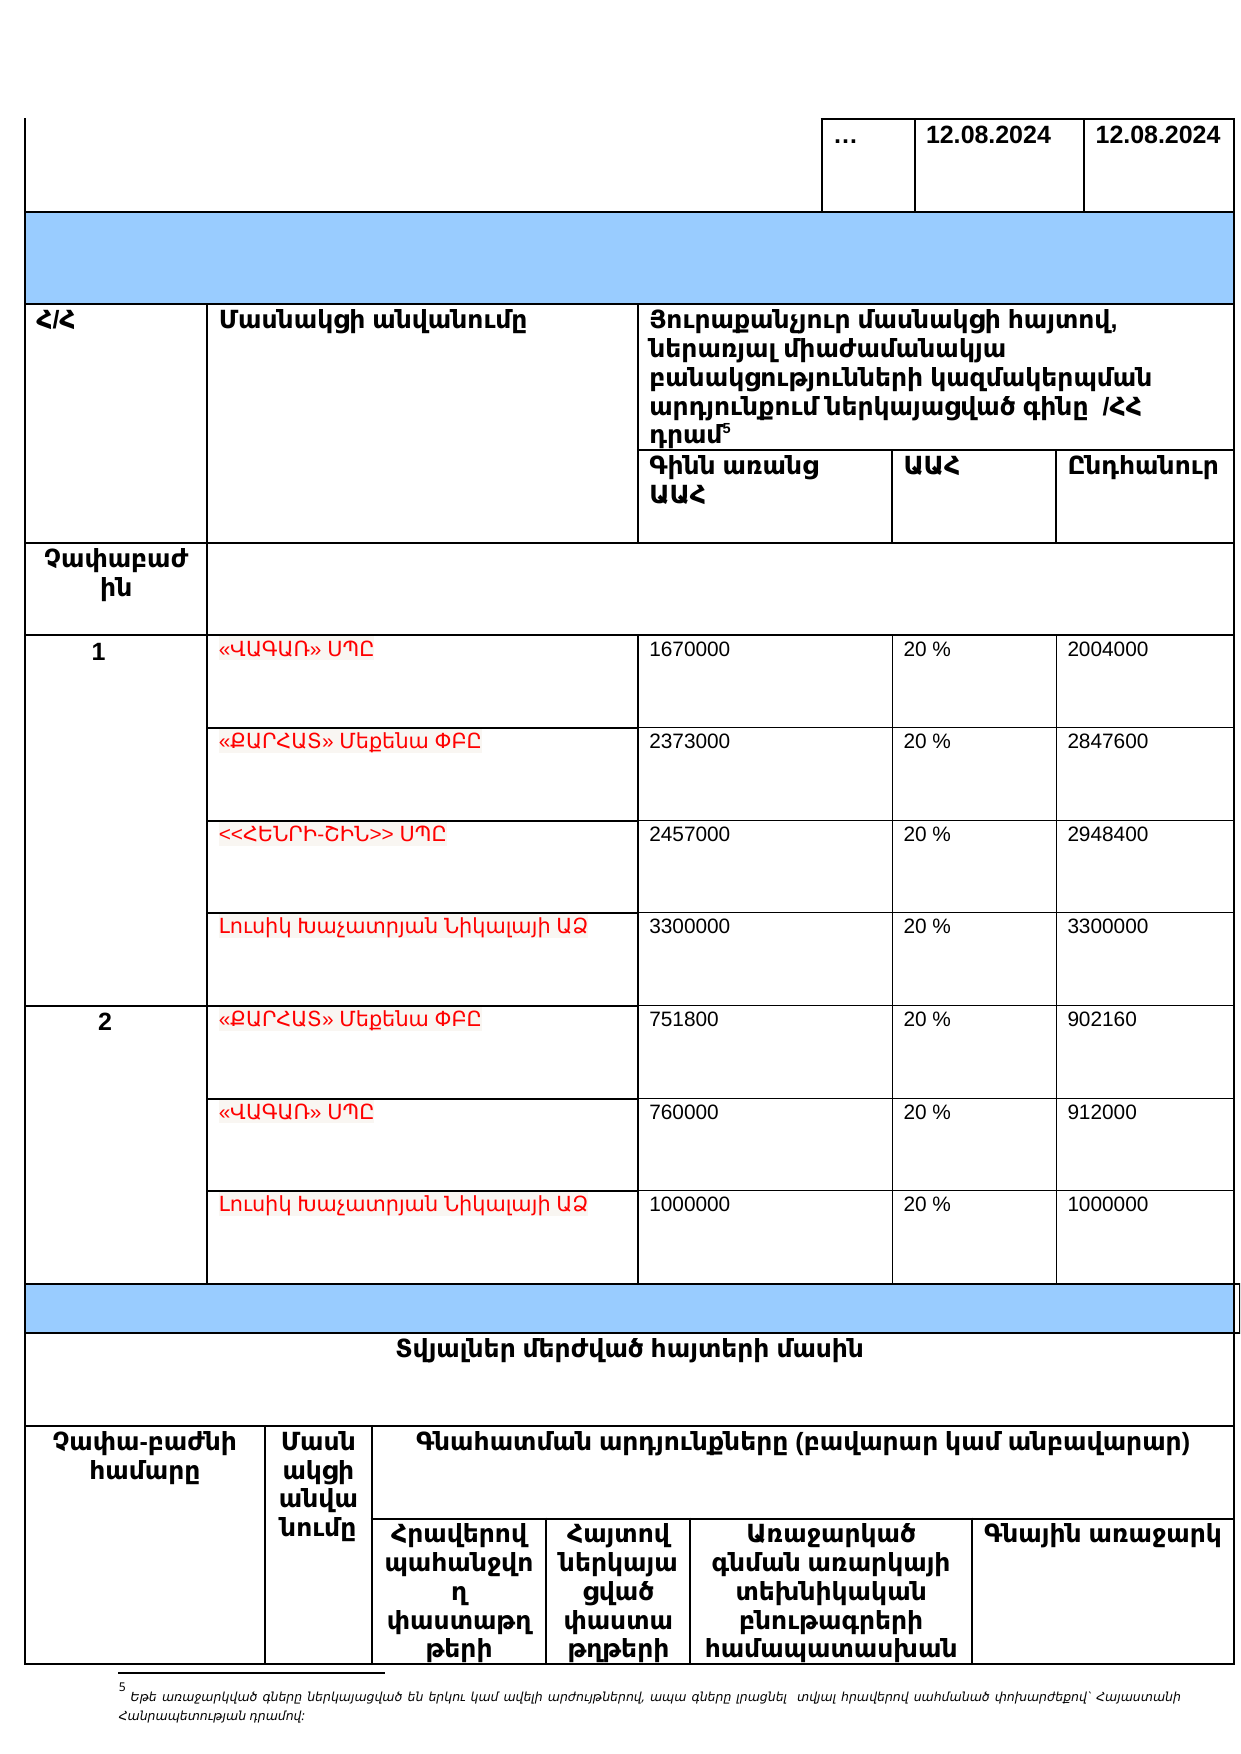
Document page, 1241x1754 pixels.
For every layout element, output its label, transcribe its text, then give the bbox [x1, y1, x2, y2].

table_cell 20 % [893, 636, 1056, 727]
table_cell <<ՀԵՆՐԻ-ՇԻՆ>> ՍՊԸ [208, 822, 637, 912]
table_cell 2457000 [639, 821, 892, 912]
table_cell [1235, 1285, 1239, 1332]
table_cell Գնային առաջարկ [973, 1520, 1233, 1663]
table_cell 20 % [893, 1006, 1056, 1097]
table_cell «ՔԱՐՀԱՏ» Մեքենա ՓԲԸ [208, 729, 637, 819]
table_cell 2 [26, 1007, 206, 1283]
table_cell Գինն առանց ԱԱՀ [639, 451, 891, 542]
table_cell 902160 [1057, 1006, 1233, 1097]
table_cell Գնահատման արդյունքները (բավարար կամ անբավարար) [373, 1427, 1233, 1517]
table_cell 2004000 [1057, 636, 1233, 727]
table_cell Լուսիկ Խաչատրյան Նիկալայի ԱՁ [208, 914, 637, 1005]
table_cell 912000 [1057, 1099, 1233, 1190]
table_cell 12.08.2024 [916, 120, 1083, 211]
table_cell 20 % [893, 821, 1056, 912]
table_cell ԱԱՀ [893, 451, 1055, 542]
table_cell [691, 1520, 971, 1663]
table_cell [208, 544, 1233, 634]
table_cell Լուսիկ Խաչատրյան Նիկալայի ԱՁ [208, 1192, 637, 1283]
table_cell 12.08.2024 [1085, 120, 1233, 211]
table_cell 20 % [893, 1191, 1056, 1283]
table_cell 3300000 [1057, 913, 1233, 1005]
table_cell 1000000 [639, 1191, 892, 1283]
table_cell Չափաբաժին [26, 544, 206, 634]
table_cell «ՔԱՐՀԱՏ» Մեքենա ՓԲԸ [208, 1007, 637, 1097]
table_cell 1000000 [1057, 1191, 1233, 1283]
table_cell Տվյալներ մերժված հայտերի մասին [26, 1334, 1233, 1425]
table_cell 20 % [893, 728, 1056, 819]
table_cell 2373000 [639, 728, 892, 819]
table_cell «ՎԱԳԱՌ» ՍՊԸ [208, 1100, 637, 1190]
table_cell [26, 213, 1233, 303]
table_cell 751800 [639, 1006, 892, 1097]
table_cell 3300000 [639, 913, 892, 1005]
table_cell 20 % [893, 913, 1056, 1005]
table_cell … [823, 120, 914, 211]
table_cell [547, 1520, 689, 1663]
table_cell 760000 [639, 1099, 892, 1190]
table_cell Մասնակցի անվանումը [266, 1427, 371, 1663]
table_cell Մասնակցի անվանումը [208, 305, 637, 542]
table_cell [26, 1285, 1233, 1332]
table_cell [373, 1520, 545, 1663]
table_cell «ՎԱԳԱՌ» ՍՊԸ [208, 636, 637, 727]
table_cell Հ/Հ [26, 305, 206, 542]
table_cell 2948400 [1057, 821, 1233, 912]
table_cell 1 [26, 636, 206, 1005]
table_cell 20 % [893, 1099, 1056, 1190]
table_cell Չափա-բաժնի համարը [26, 1427, 264, 1663]
table_cell 2847600 [1057, 728, 1233, 819]
table_cell Յուրաքանչյուր մասնակցի հայտով, ներառյալ միաժամանակյա բանակցությունների կազմակերպման արդյունքում ներկայացված գինը /ՀՀ դրամ [639, 305, 1233, 449]
table_cell 1670000 [639, 636, 892, 727]
table_cell Ընդհանուր [1057, 451, 1233, 542]
